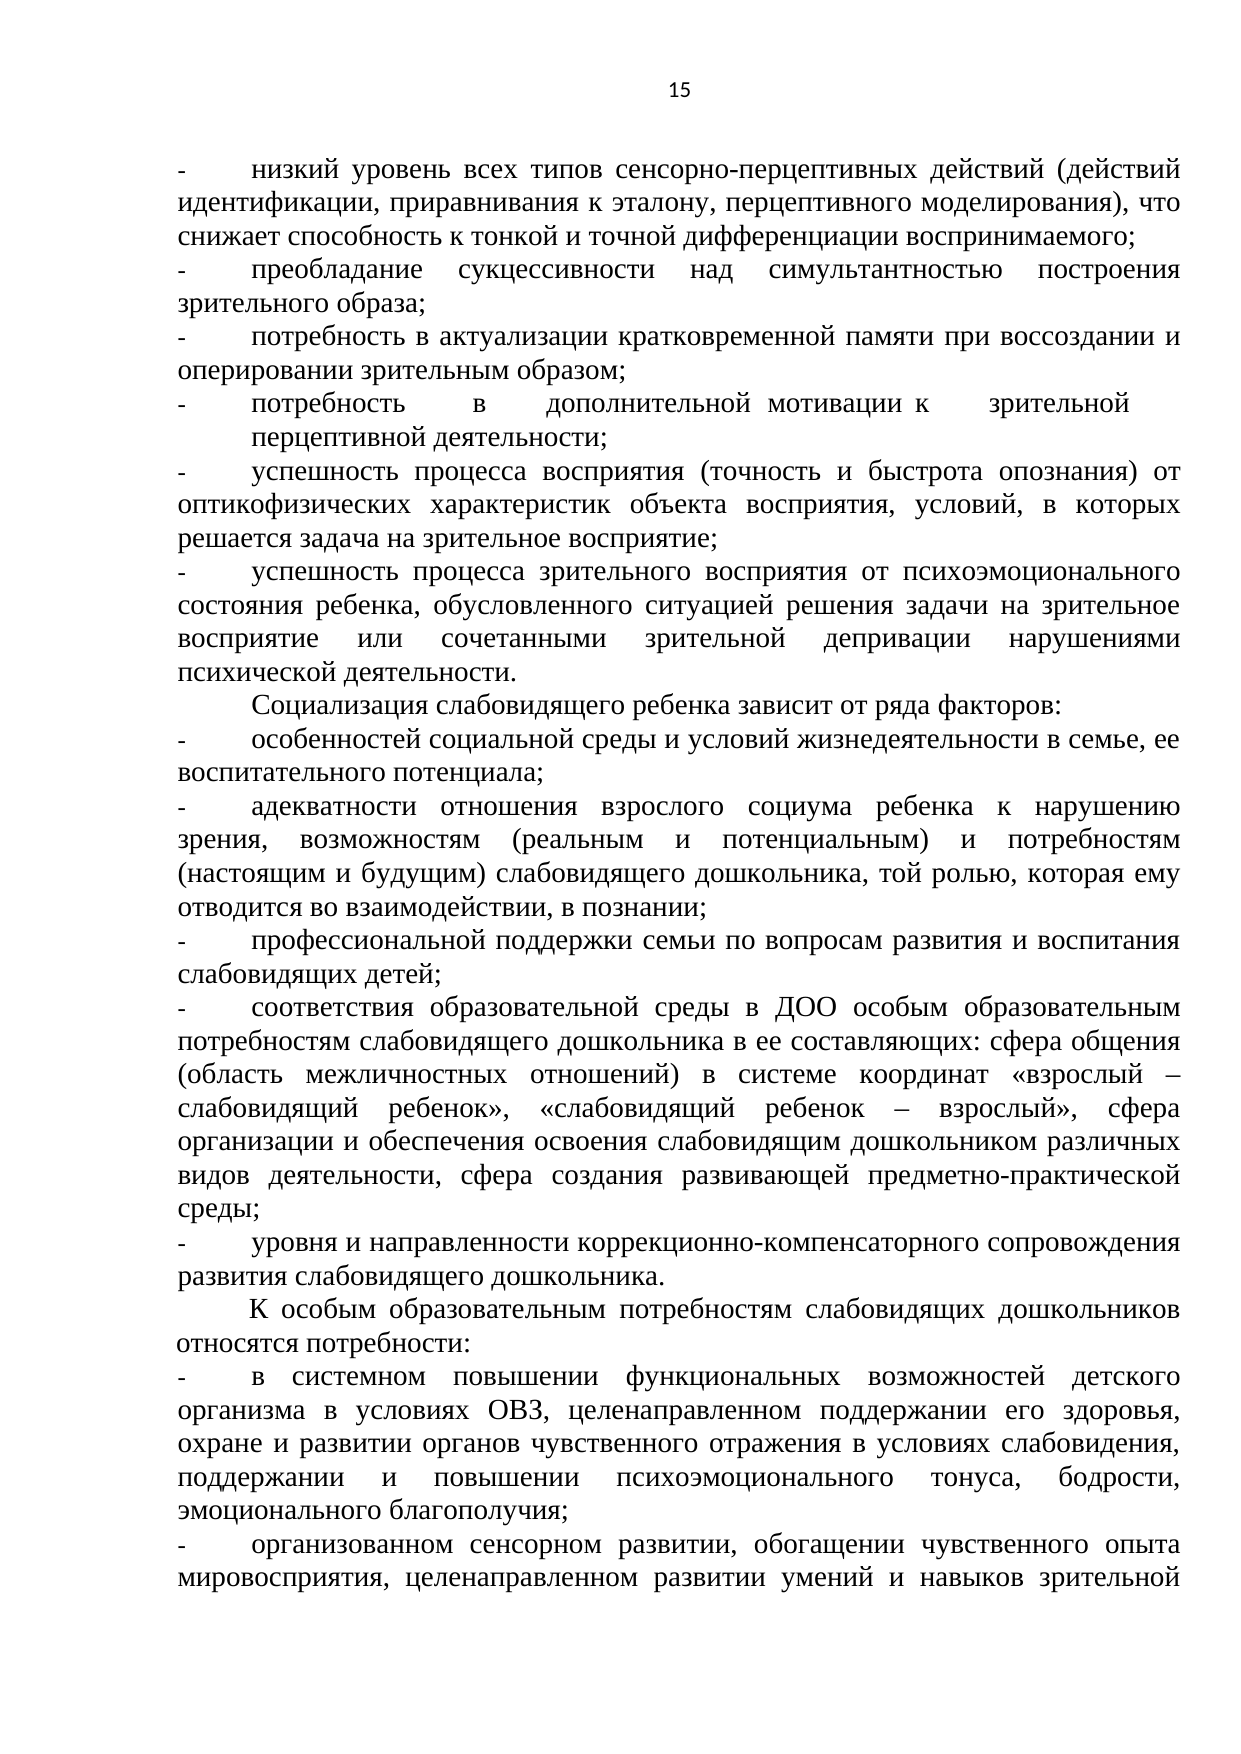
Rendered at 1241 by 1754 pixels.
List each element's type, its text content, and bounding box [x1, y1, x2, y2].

list потребность в дополнительной мотивации к зрительной перцептивной деятельности; [177, 386, 1181, 453]
list успешность процесса восприятия (точность и быстрота опознания) от оптикофизических характеристик объекта восприятия, условий, в которых решается задача на зрительное восприятие; [177, 453, 1181, 553]
list уровня и направленности коррекционно-компенсаторного сопровождения развития слабовидящего дошкольника. [177, 1224, 1181, 1291]
list успешность процесса зрительного восприятия от психоэмоционального состояния ребенка, обусловленного ситуацией решения задачи на зрительное восприятие или сочетанными зрительной депривации нарушениями психической деятельности. [177, 553, 1181, 687]
list потребность в актуализации кратковременной памяти при воссоздании и оперировании зрительным образом; [177, 318, 1181, 386]
text Социализация слабовидящего ребенка зависит от ряда факторов: [251, 687, 1181, 721]
list преобладание сукцессивности над симультантностью построения зрительного образа; [177, 251, 1181, 318]
list низкий уровень всех типов сенсорно-перцептивных действий (действий идентификации, приравнивания к эталону, перцептивного моделирования), что снижает способность к тонкой и точной дифференциации воспринимаемого; [177, 151, 1181, 251]
list особенностей социальной среды и условий жизнедеятельности в семье, ее воспитательного потенциала; [177, 721, 1181, 788]
list профессиональной поддержки семьи по вопросам развития и воспитания слабовидящих детей; [177, 922, 1181, 989]
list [177, 1526, 1181, 1593]
list соответствия образовательной среды в ДОО особым образовательным потребностям слабовидящего дошкольника в ее составляющих: сфера общения (область межличностных отношений) в системе координат «взрослый – слабовидящий ребенок», «слабовидящий ребенок – взрослый», сфера организации и обеспечения освоения слабовидящим дошкольником различных видов деятельности, сфера создания развивающей предметно-практической среды; [177, 989, 1181, 1224]
list в системном повышении функциональных возможностей детского организма в условиях ОВЗ, целенаправленном поддержании его здоровья, охране и развитии органов чувственного отражения в условиях слабовидения, поддержании и повышении психоэмоционального тонуса, бодрости, эмоционального благополучия; [177, 1358, 1181, 1526]
text К особым образовательным потребностям слабовидящих дошкольников относятся потребности: [176, 1291, 1181, 1358]
list адекватности отношения взрослого социума ребенка к нарушению зрения, возможностям (реальным и потенциальным) и потребностям (настоящим и будущим) слабовидящего дошкольника, той ролью, которая ему отводится во взаимодействии, в познании; [177, 788, 1181, 922]
